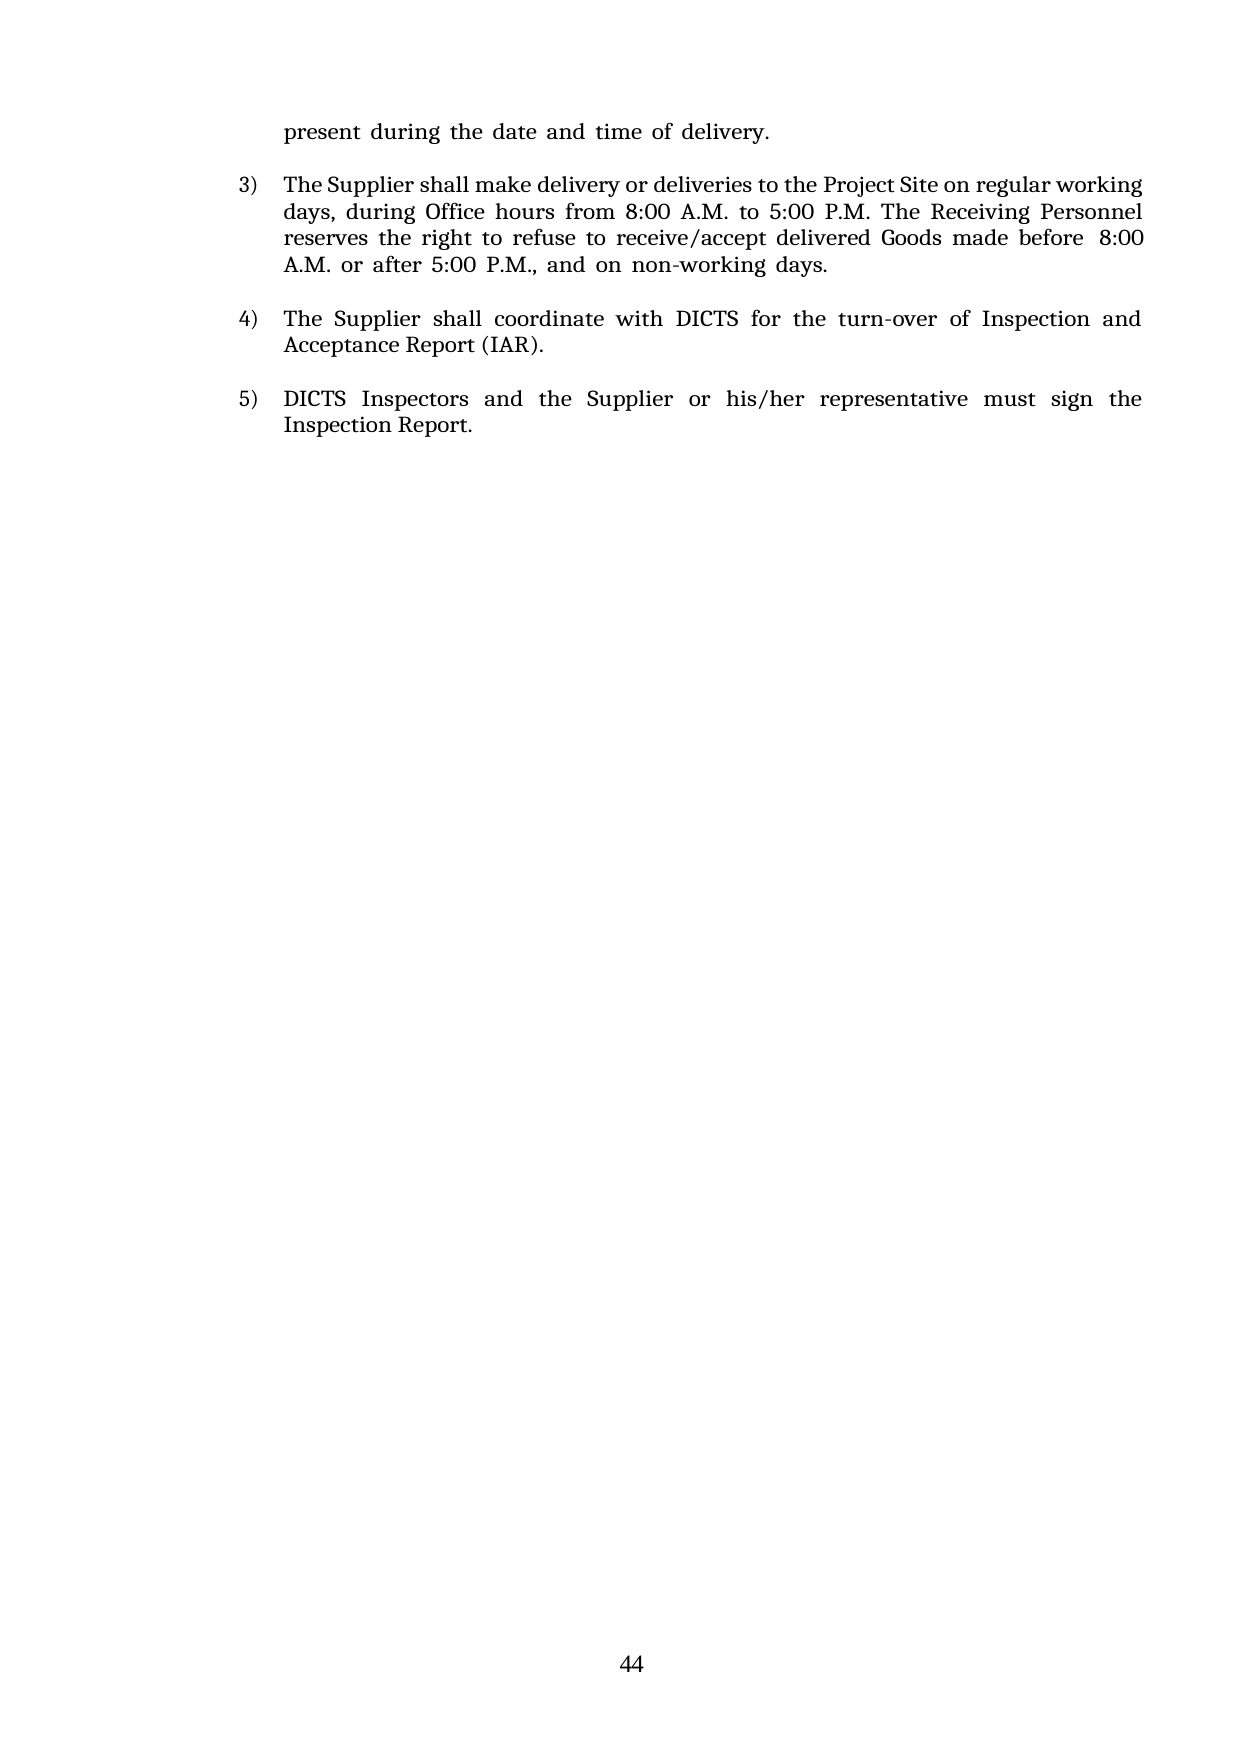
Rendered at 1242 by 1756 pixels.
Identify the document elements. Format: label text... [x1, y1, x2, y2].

list DICTS Inspectors and the Supplier or his/her representative must sign the Inspection Report. [239, 385, 1144, 438]
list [239, 119, 1143, 145]
list The Supplier shall coordinate with DICTS for the turn-over of Inspection and Acceptance Report (IAR). [239, 305, 1143, 358]
list The Supplier shall make delivery or deliveries to the Project Site on regular working days, during Office hours from 8:00 A.M. to 5:00 P.M. The Receiving Personnel reserves the right to refuse to receive/accept delivered Goods made before 8:00 A.M. or after 5:00 P.M., and on non-working days. [239, 172, 1144, 278]
